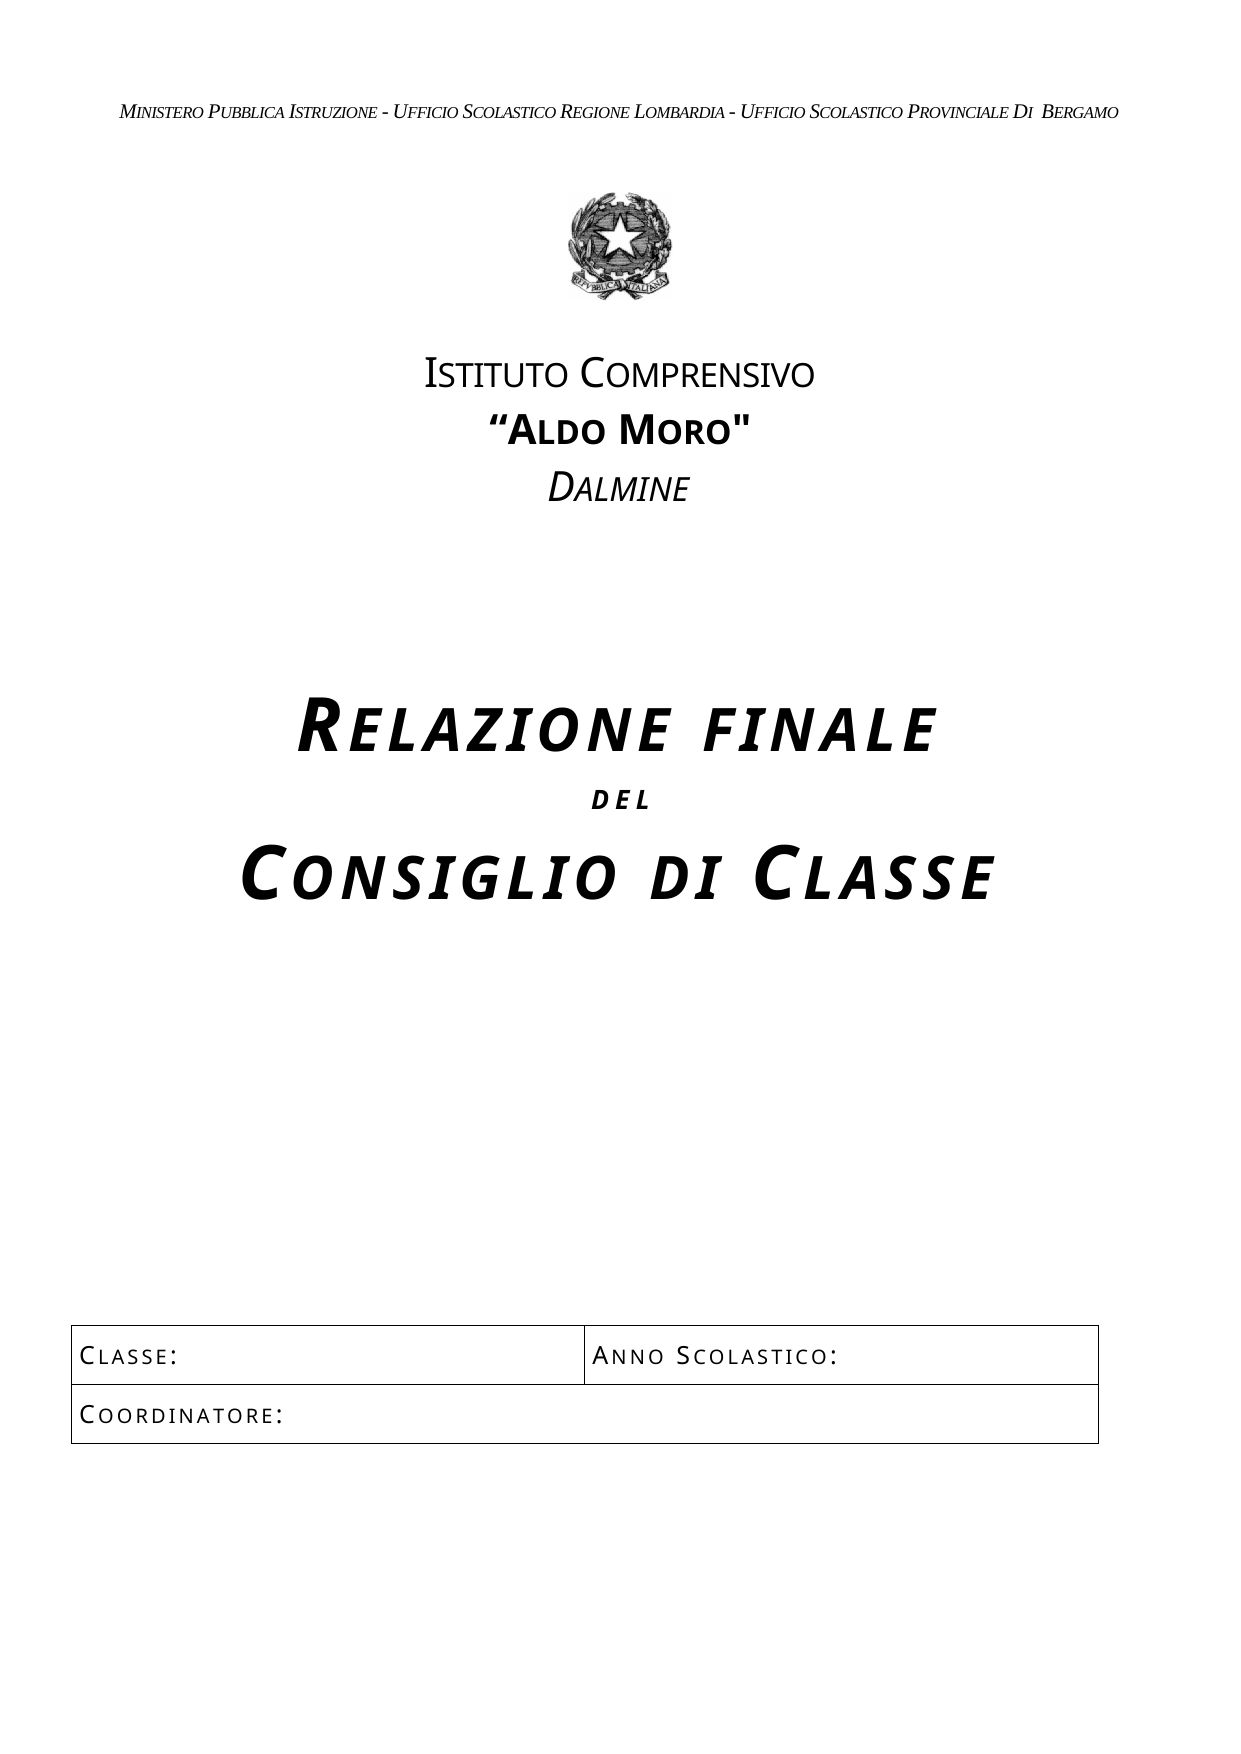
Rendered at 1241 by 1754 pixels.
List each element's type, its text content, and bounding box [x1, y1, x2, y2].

text Relazione finale [75, 671, 1165, 774]
table_header Classe: [72, 1326, 584, 1384]
text Consiglio di Classe [75, 819, 1165, 921]
picture [567, 191, 673, 301]
text del [75, 774, 1165, 819]
text “Aldo Moro" [75, 400, 1165, 457]
table_cell Coordinatore: [72, 1385, 1098, 1443]
text Istituto Comprensivo [75, 343, 1165, 400]
table_header Anno Scolastico: [585, 1326, 1098, 1384]
text Dalmine [75, 457, 1165, 535]
text Ministero Pubblica Istruzione - Ufficio Scolastico Regione Lombardia - Ufficio Scolastico Provinciale Di Bergamo [75, 99, 1165, 123]
